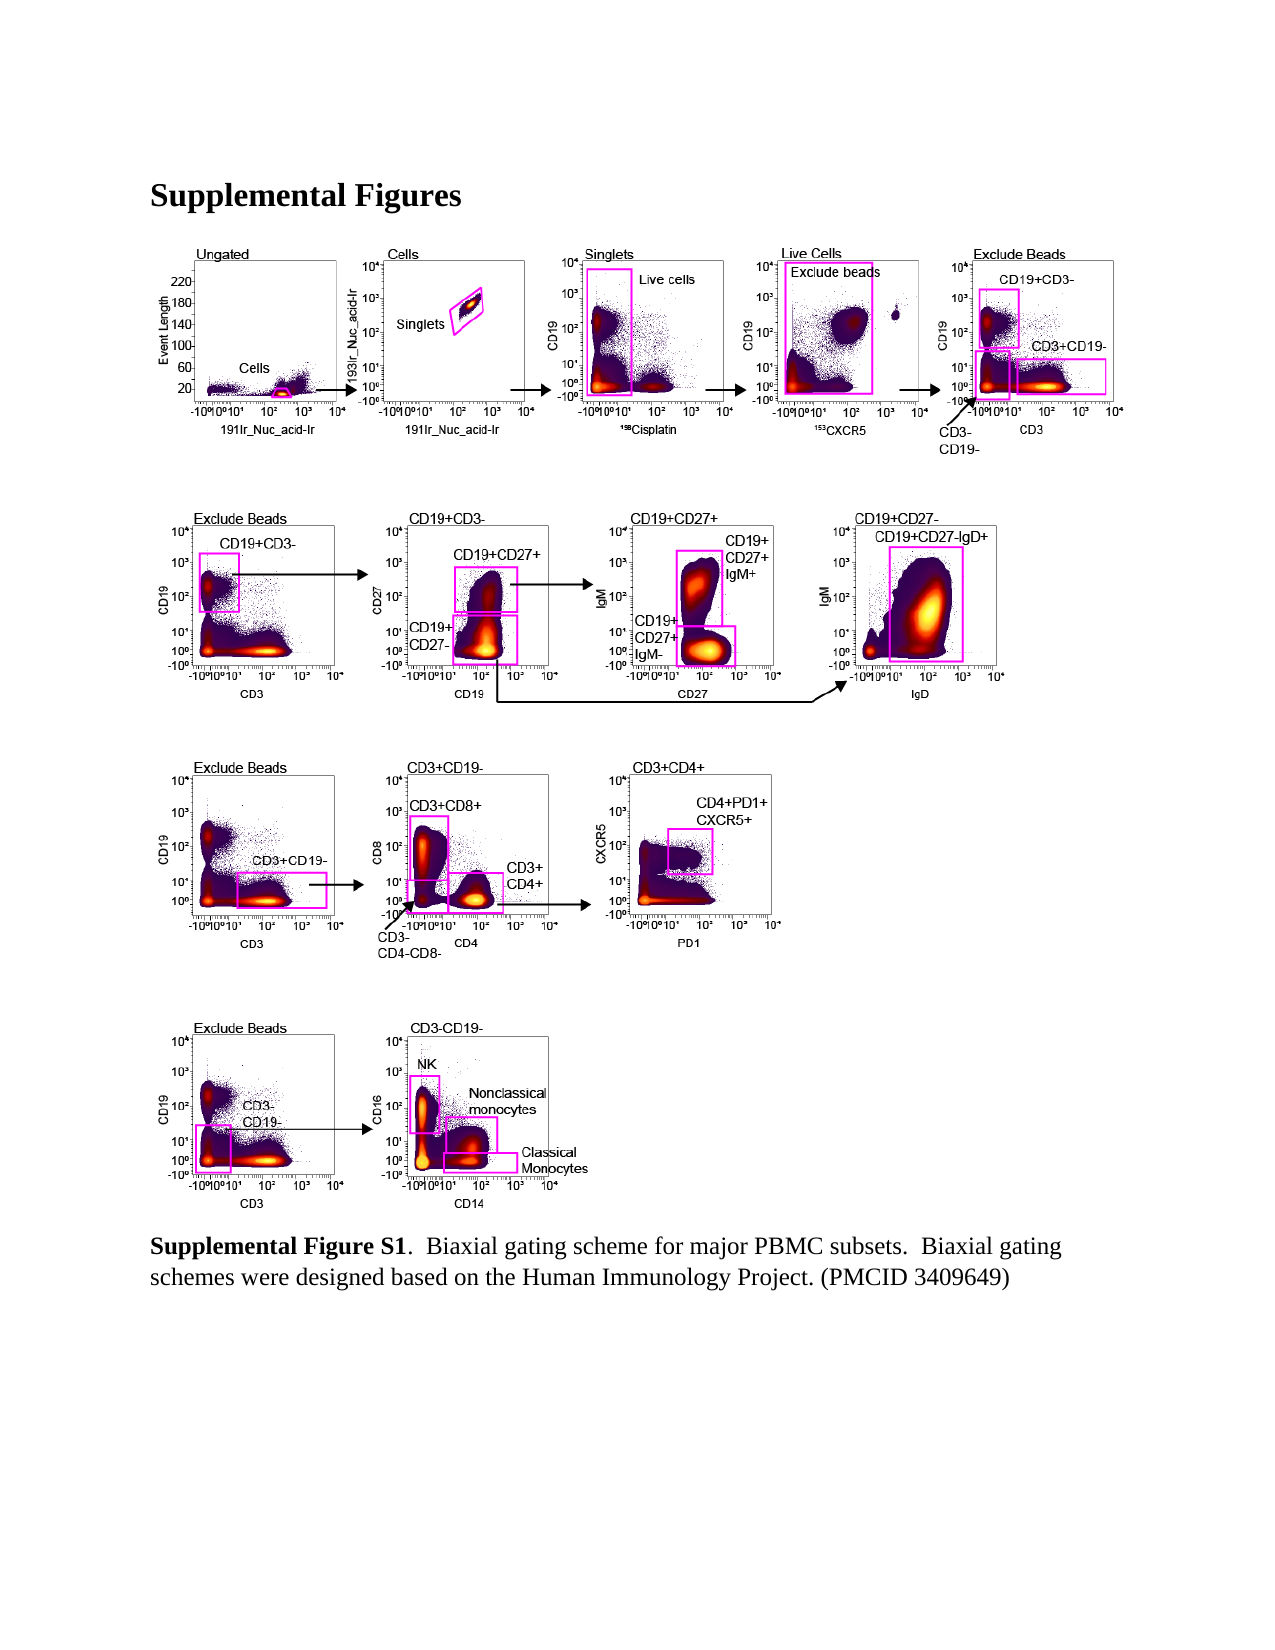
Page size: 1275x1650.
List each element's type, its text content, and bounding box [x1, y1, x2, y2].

subtitle Supplemental Figures [150, 175, 1125, 213]
text Supplemental Figure S1. Biaxial gating scheme for major PBMC subsets. Biaxial gating schemes were designed based on the Human Immunology Project. (PMCID 3409649) [150, 1231, 1125, 1291]
picture [150, 216, 1125, 1213]
